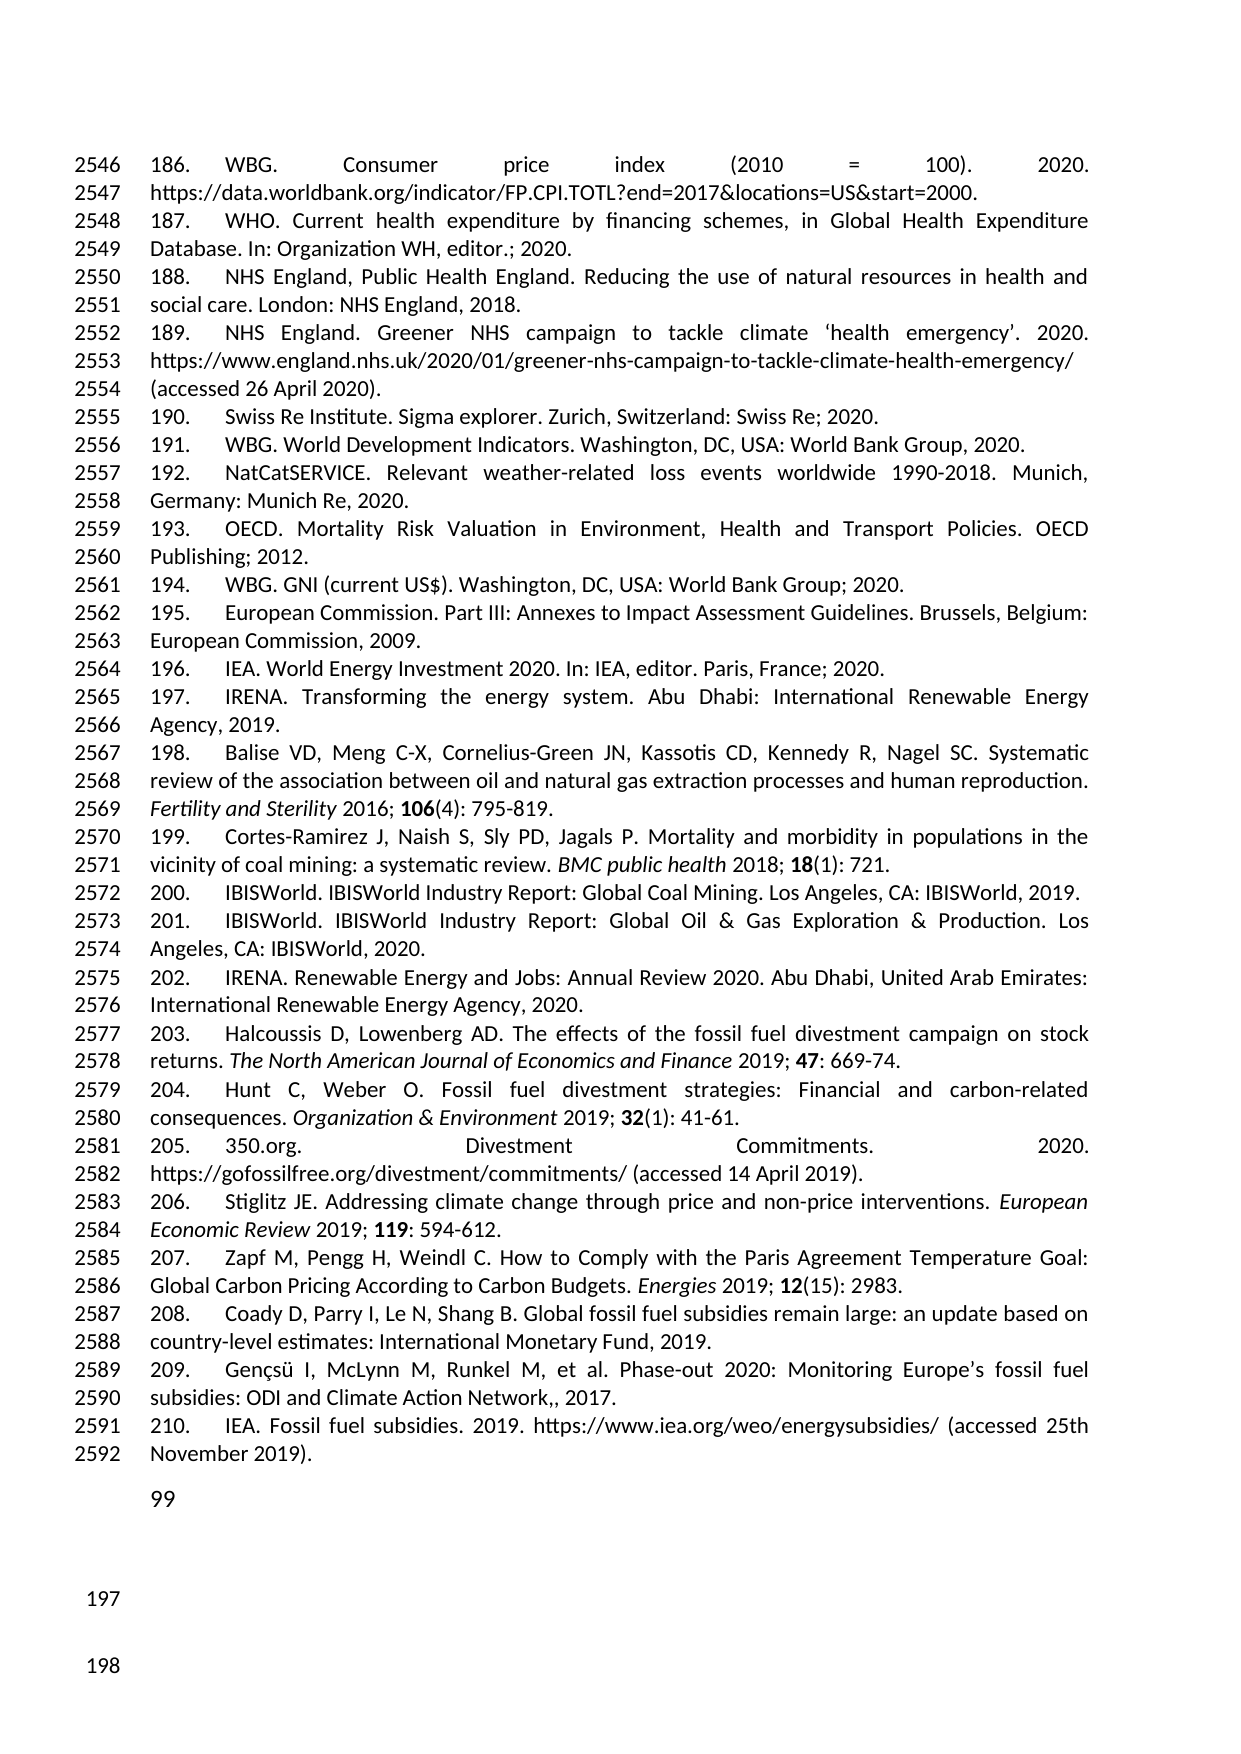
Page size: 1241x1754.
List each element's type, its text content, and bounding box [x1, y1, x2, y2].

text 198. Balise VD, Meng C-X, Cornelius-Green JN, Kassotis CD, Kennedy R, Nagel SC. Systematic review of the association between oil and natural gas extraction processes and human reproduction. Fertility and Sterility 2016; 106(4): 795-819. [150, 738, 1090, 822]
text 202. IRENA. Renewable Energy and Jobs: Annual Review 2020. Abu Dhabi, United Arab Emirates: International Renewable Energy Agency, 2020. [150, 963, 1090, 1019]
text 207. Zapf M, Pengg H, Weindl C. How to Comply with the Paris Agreement Temperature Goal: Global Carbon Pricing According to Carbon Budgets. Energies 2019; 12(15): 2983. [150, 1243, 1090, 1299]
text 210. IEA. Fossil fuel subsidies. 2019. https://www.iea.org/weo/energysubsidies/ (accessed 25th November 2019). [150, 1411, 1090, 1467]
text 199. Cortes-Ramirez J, Naish S, Sly PD, Jagals P. Mortality and morbidity in populations in the vicinity of coal mining: a systematic review. BMC public health 2018; 18(1): 721. [150, 822, 1090, 878]
text 200. IBISWorld. IBISWorld Industry Report: Global Coal Mining. Los Angeles, CA: IBISWorld, 2019. [150, 878, 1090, 907]
text 195. European Commission. Part III: Annexes to Impact Assessment Guidelines. Brussels, Belgium: European Commission, 2009. [150, 598, 1090, 654]
text 204. Hunt C, Weber O. Fossil fuel divestment strategies: Financial and carbon-related consequences. Organization & Environment 2019; 32(1): 41-61. [150, 1075, 1090, 1131]
text 208. Coady D, Parry I, Le N, Shang B. Global fossil fuel subsidies remain large: an update based on country-level estimates: International Monetary Fund, 2019. [150, 1299, 1090, 1355]
text 206. Stiglitz JE. Addressing climate change through price and non-price interventions. European Economic Review 2019; 119: 594-612. [150, 1187, 1090, 1243]
text 188. NHS England, Public Health England. Reducing the use of natural resources in health and social care. London: NHS England, 2018. [150, 262, 1090, 318]
text 201. IBISWorld. IBISWorld Industry Report: Global Oil & Gas Exploration & Production. Los Angeles, CA: IBISWorld, 2020. [150, 907, 1090, 963]
text 197. IRENA. Transforming the energy system. Abu Dhabi: International Renewable Energy Agency, 2019. [150, 682, 1090, 738]
text 209. Gençsü I, McLynn M, Runkel M, et al. Phase-out 2020: Monitoring Europe’s fossil fuel subsidies: ODI and Climate Action Network,, 2017. [150, 1355, 1090, 1411]
text 191. WBG. World Development Indicators. Washington, DC, USA: World Bank Group, 2020. [150, 430, 1090, 458]
text 187. WHO. Current health expenditure by financing schemes, in Global Health Expenditure Database. In: Organization WH, editor.; 2020. [150, 206, 1090, 262]
text 190. Swiss Re Institute. Sigma explorer. Zurich, Switzerland: Swiss Re; 2020. [150, 402, 1090, 430]
text 193. OECD. Mortality Risk Valuation in Environment, Health and Transport Policies. OECD Publishing; 2012. [150, 514, 1090, 570]
text 192. NatCatSERVICE. Relevant weather-related loss events worldwide 1990-2018. Munich, Germany: Munich Re, 2020. [150, 458, 1090, 514]
text 205. 350.org. Divestment Commitments. 2020. https://gofossilfree.org/divestment/commitments/ (accessed 14 April 2019). [150, 1131, 1090, 1187]
text 196. IEA. World Energy Investment 2020. In: IEA, editor. Paris, France; 2020. [150, 654, 1090, 682]
text 186. WBG. Consumer price index (2010 = 100). 2020. https://data.worldbank.org/indicator/FP.CPI.TOTL?end=2017&locations=US&start=2000. [150, 150, 1090, 206]
text 203. Halcoussis D, Lowenberg AD. The effects of the fossil fuel divestment campaign on stock returns. The North American Journal of Economics and Finance 2019; 47: 669-74. [150, 1019, 1090, 1075]
text 189. NHS England. Greener NHS campaign to tackle climate ‘health emergency’. 2020. https://www.england.nhs.uk/2020/01/greener-nhs-campaign-to-tackle-climate-health-emergency/ (accessed 26 April 2020). [150, 318, 1090, 402]
text 194. WBG. GNI (current US$). Washington, DC, USA: World Bank Group; 2020. [150, 570, 1090, 598]
